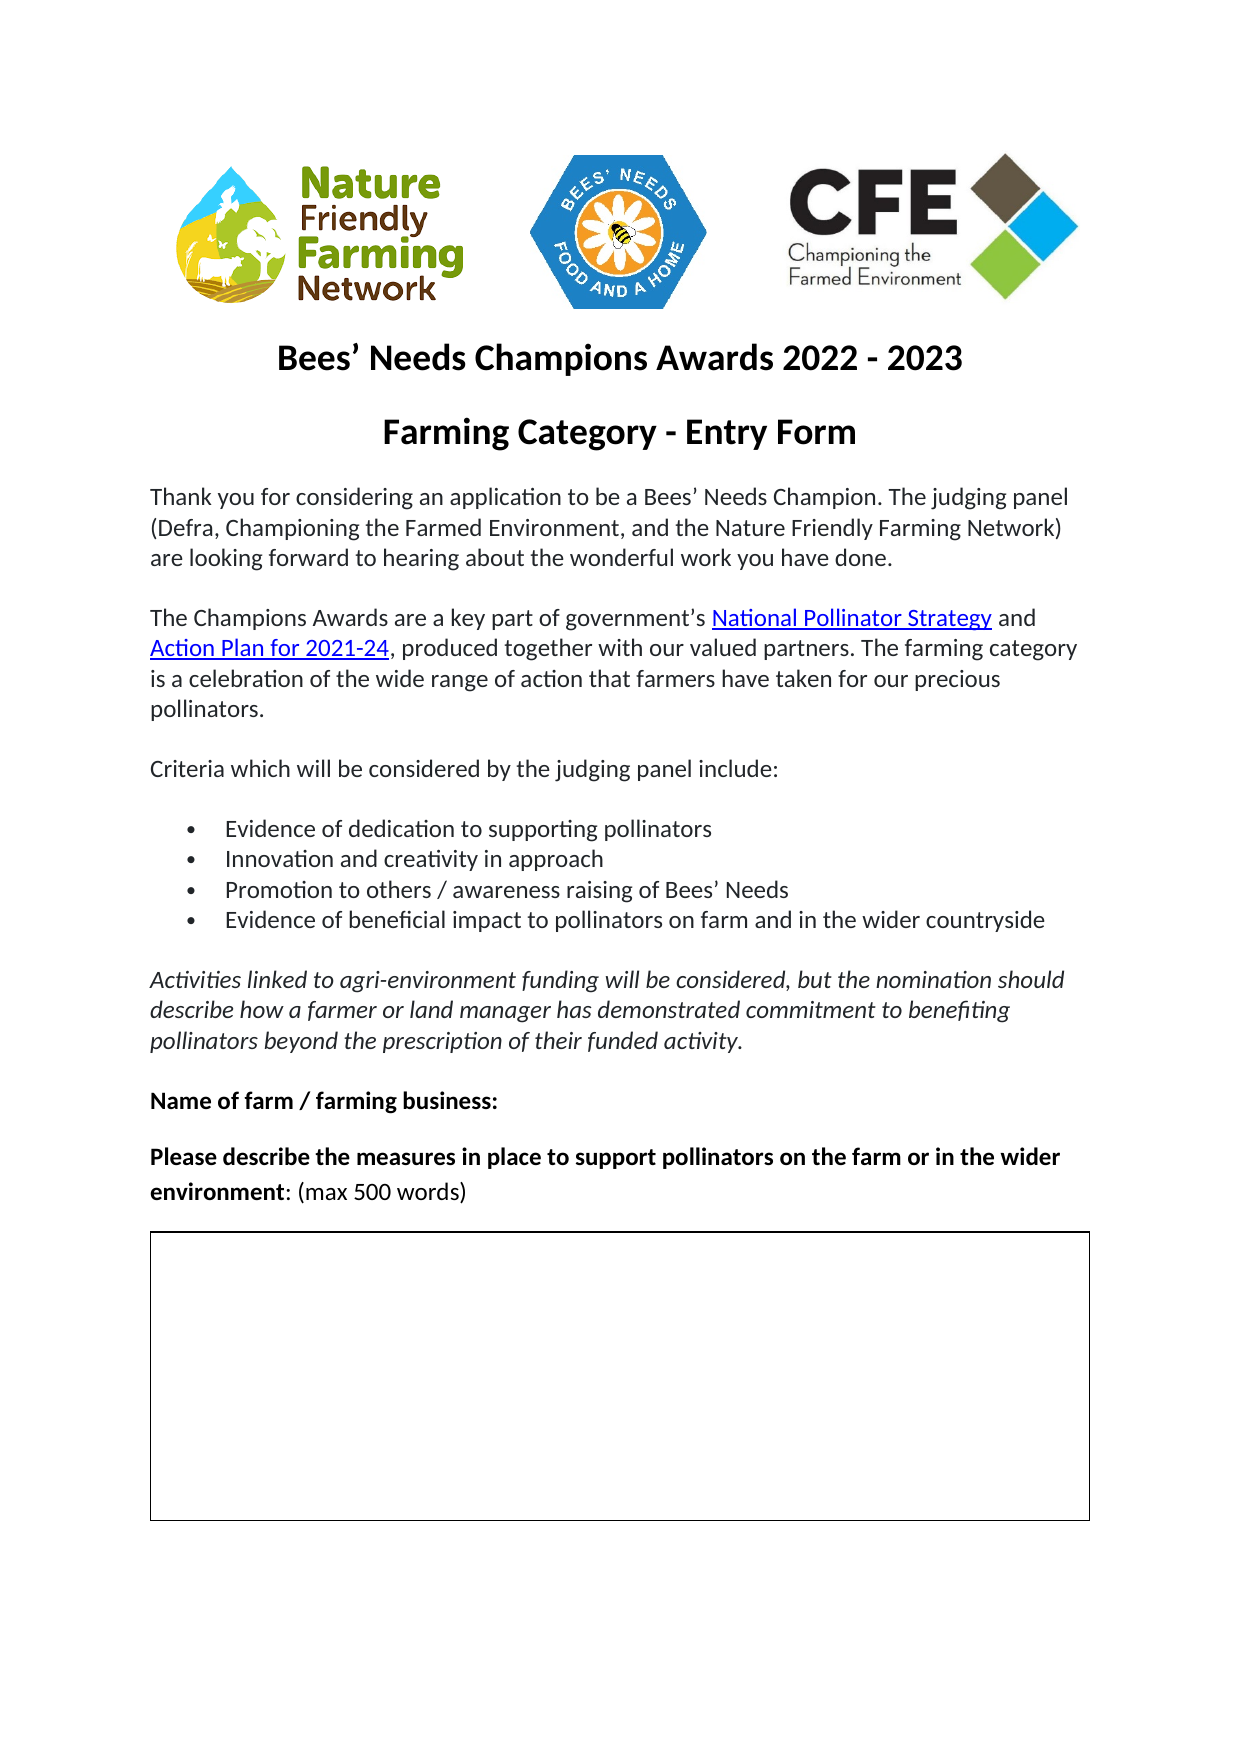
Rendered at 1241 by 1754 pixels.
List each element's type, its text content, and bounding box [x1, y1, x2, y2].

text Name of farm / farming business: [150, 1085, 1090, 1115]
text Bees’ Needs Champions Awards 2022 - 2023 [150, 334, 1090, 380]
list Evidence of dedication to supporting pollinators [187, 813, 1090, 843]
text Activities linked to agri-environment funding will be considered, but the nomination should describe how a farmer or land manager has demonstrated commitment to benefiting pollinators beyond the prescription of their funded activity. [150, 964, 1090, 1056]
text Please describe the measures in place to support pollinators on the farm or in the wider environment: (max 500 words) [150, 1141, 1090, 1206]
list Evidence of beneficial impact to pollinators on farm and in the wider countryside [187, 904, 1090, 935]
text Criteria which will be considered by the judging panel include: [150, 753, 1090, 784]
text The Champions Awards are a key part of government’s National Pollinator Strategy and Action Plan for 2021-24, produced together with our valued partners. The farming category is a celebration of the wide range of action that farmers have taken for our precious pollinators. [150, 602, 1090, 724]
list Innovation and creativity in approach [187, 843, 1090, 874]
picture [172, 160, 468, 309]
picture [780, 150, 1081, 309]
list Promotion to others / awareness raising of Bees’ Needs [187, 874, 1090, 904]
text Farming Category - Entry Form [150, 408, 1090, 453]
picture [530, 155, 707, 309]
table_header [151, 1233, 1089, 1520]
text Thank you for considering an application to be a Bees’ Needs Champion. The judging panel (Defra, Championing the Farmed Environment, and the Nature Friendly Farming Network) are looking forward to hearing about the wonderful work you have done. [150, 481, 1090, 573]
